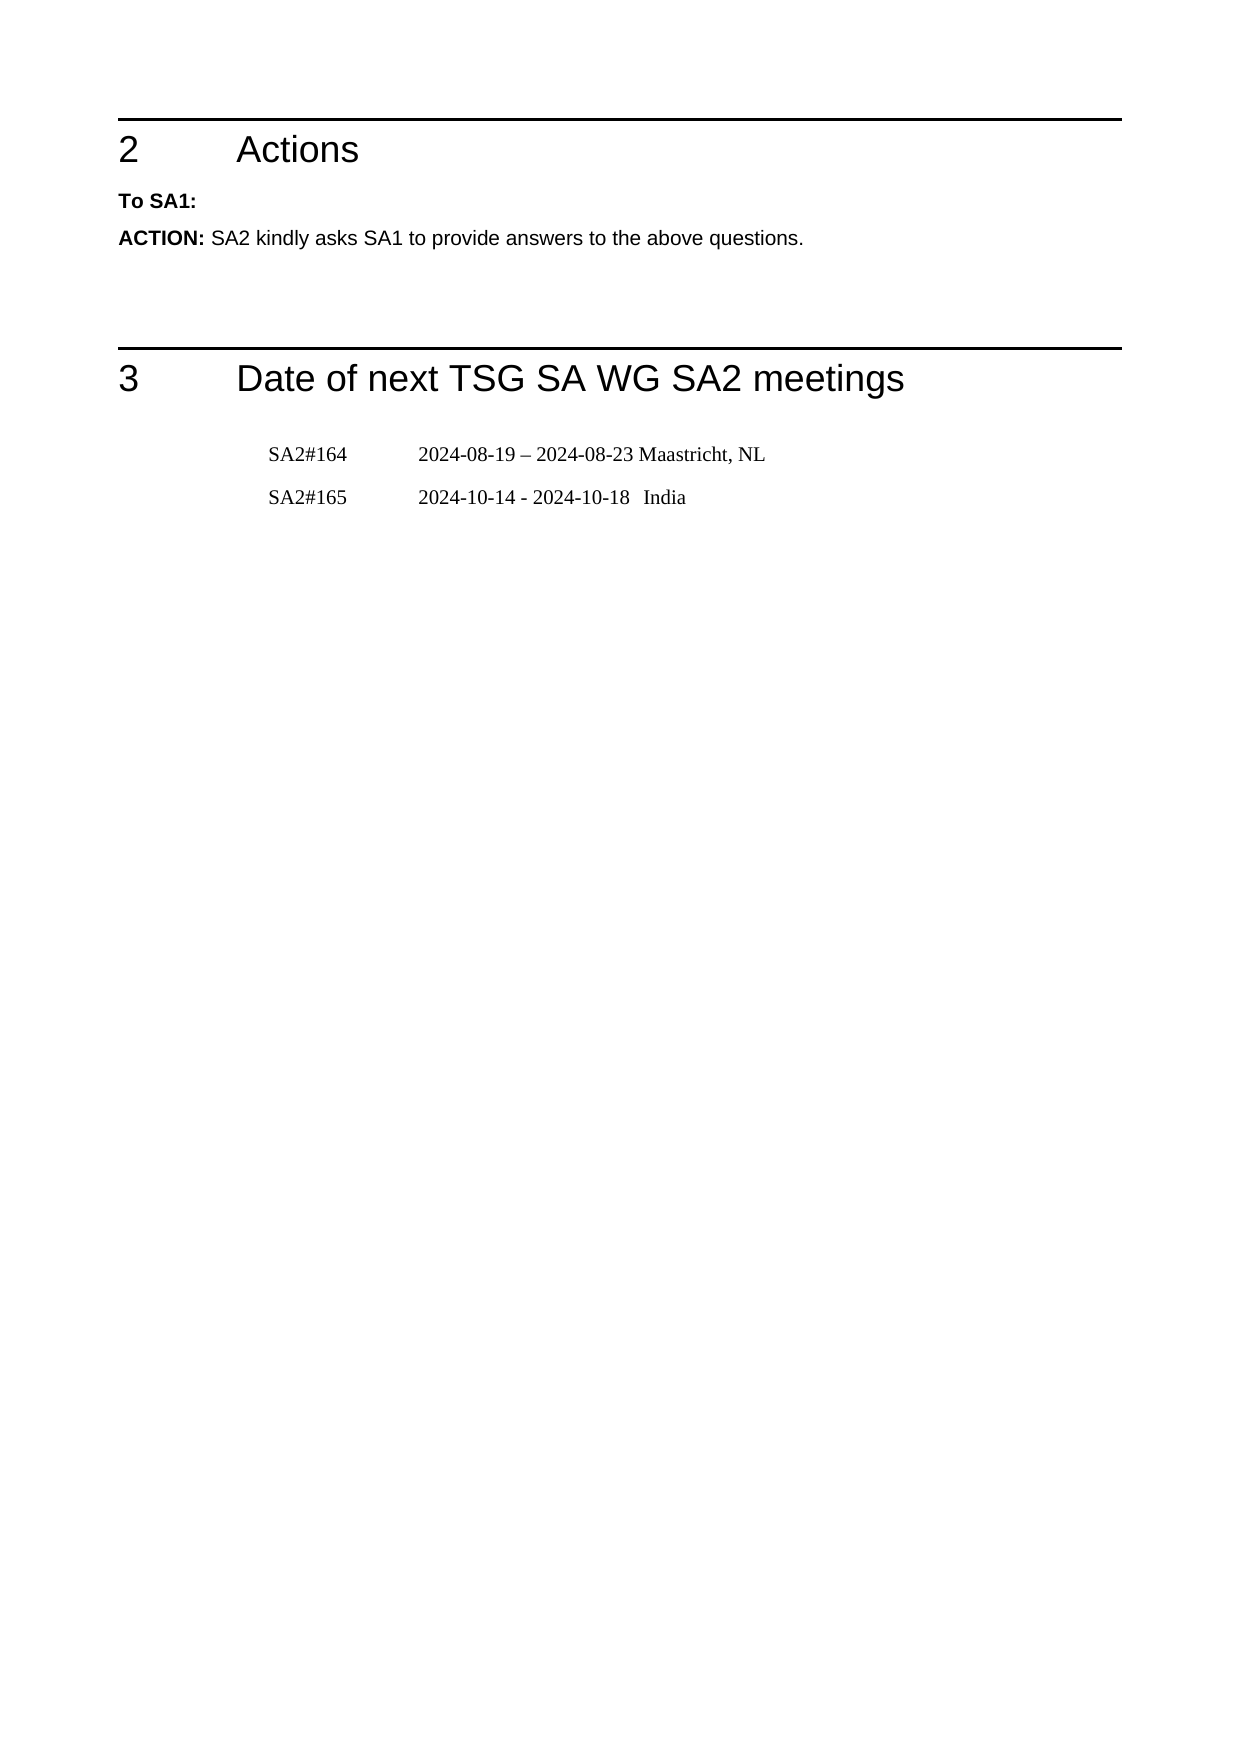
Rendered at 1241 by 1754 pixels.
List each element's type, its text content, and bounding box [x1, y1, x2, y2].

text SA2#165 2024-10-14 - 2024-10-18 India [268, 485, 1122, 509]
text ACTION: SA2 kindly asks SA1 to provide answers to the above questions. [118, 226, 1122, 250]
text SA2#164 2024-08-19 – 2024-08-23 Maastricht, NL [268, 442, 1122, 466]
text To SA1: [118, 189, 1122, 213]
subtitle 2 Actions [118, 121, 1122, 171]
subtitle 3 Date of next TSG SA WG SA2 meetings [118, 350, 1122, 399]
